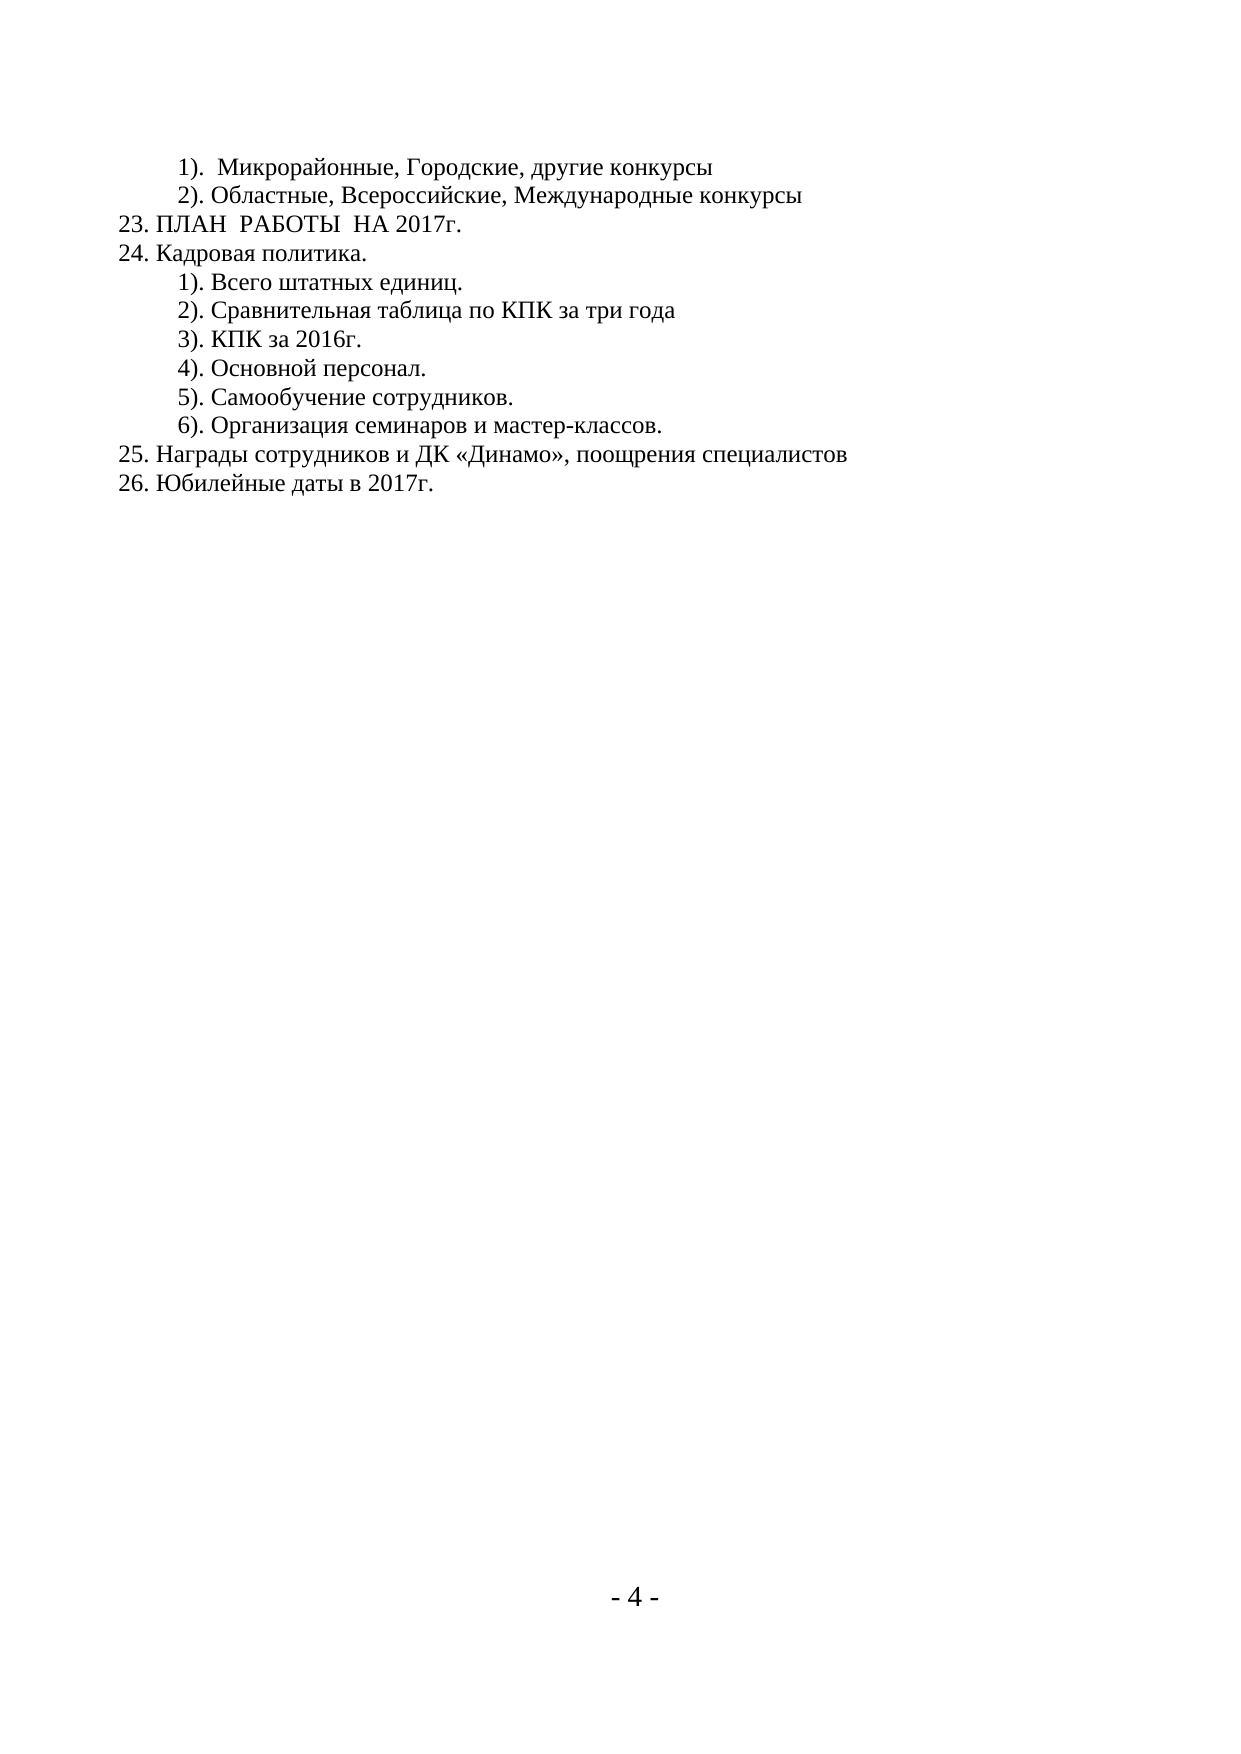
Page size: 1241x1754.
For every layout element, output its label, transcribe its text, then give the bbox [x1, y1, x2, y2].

text 2). Областные, Всероссийские, Международные конкурсы [118, 180, 1152, 209]
text 6). Организация семинаров и мастер-классов. [118, 410, 1152, 439]
text 24. Кадровая политика. [118, 238, 1152, 267]
text 3). КПК за 2016г. [118, 324, 1152, 353]
text 23. ПЛАН РАБОТЫ НА 2017г. [118, 209, 1149, 238]
text 2). Сравнительная таблица по КПК за три года [118, 295, 1152, 324]
text 4). Основной персонал. [118, 353, 1152, 382]
text 25. Награды сотрудников и ДК «Динамо», поощрения специалистов [118, 439, 1211, 468]
text - 4 - [118, 1579, 1152, 1613]
text 1). Всего штатных единиц. [118, 267, 1152, 295]
text 5). Самообучение сотрудников. [118, 382, 1152, 410]
text 1). Микрорайонные, Городские, другие конкурсы [118, 152, 1152, 180]
text 26. Юбилейные даты в 2017г. [118, 468, 1152, 497]
